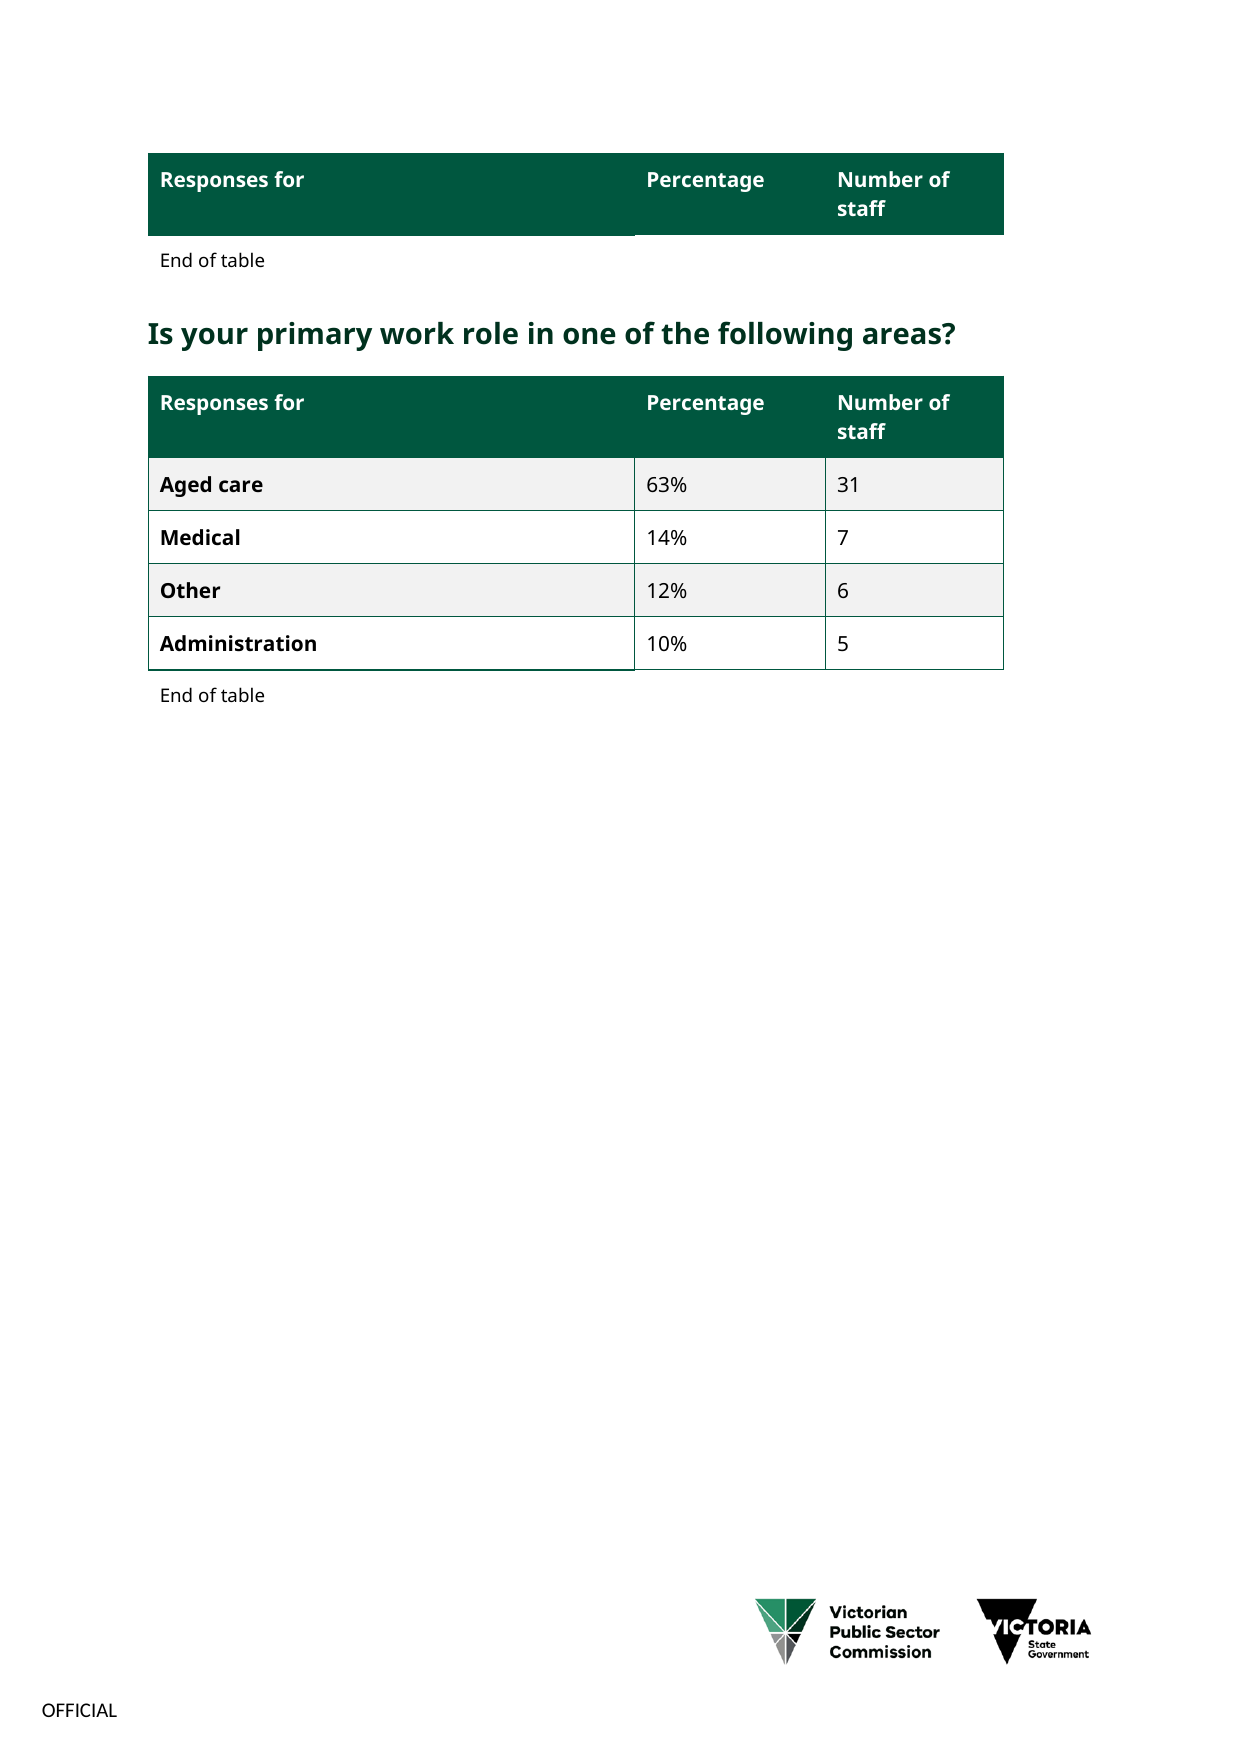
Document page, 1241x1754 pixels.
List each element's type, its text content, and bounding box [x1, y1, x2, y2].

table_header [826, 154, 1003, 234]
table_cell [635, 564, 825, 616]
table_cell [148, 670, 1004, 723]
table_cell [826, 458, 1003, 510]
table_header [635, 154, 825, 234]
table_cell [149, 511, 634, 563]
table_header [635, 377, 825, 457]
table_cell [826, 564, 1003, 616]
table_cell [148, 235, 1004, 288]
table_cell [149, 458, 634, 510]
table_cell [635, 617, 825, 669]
subtitle Is your primary work role in one of the following areas? [148, 313, 1092, 353]
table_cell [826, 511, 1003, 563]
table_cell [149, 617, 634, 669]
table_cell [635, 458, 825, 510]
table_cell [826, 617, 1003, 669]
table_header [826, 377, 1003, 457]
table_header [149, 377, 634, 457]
picture [754, 1598, 1093, 1666]
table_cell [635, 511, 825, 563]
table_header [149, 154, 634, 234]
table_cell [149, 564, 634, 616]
